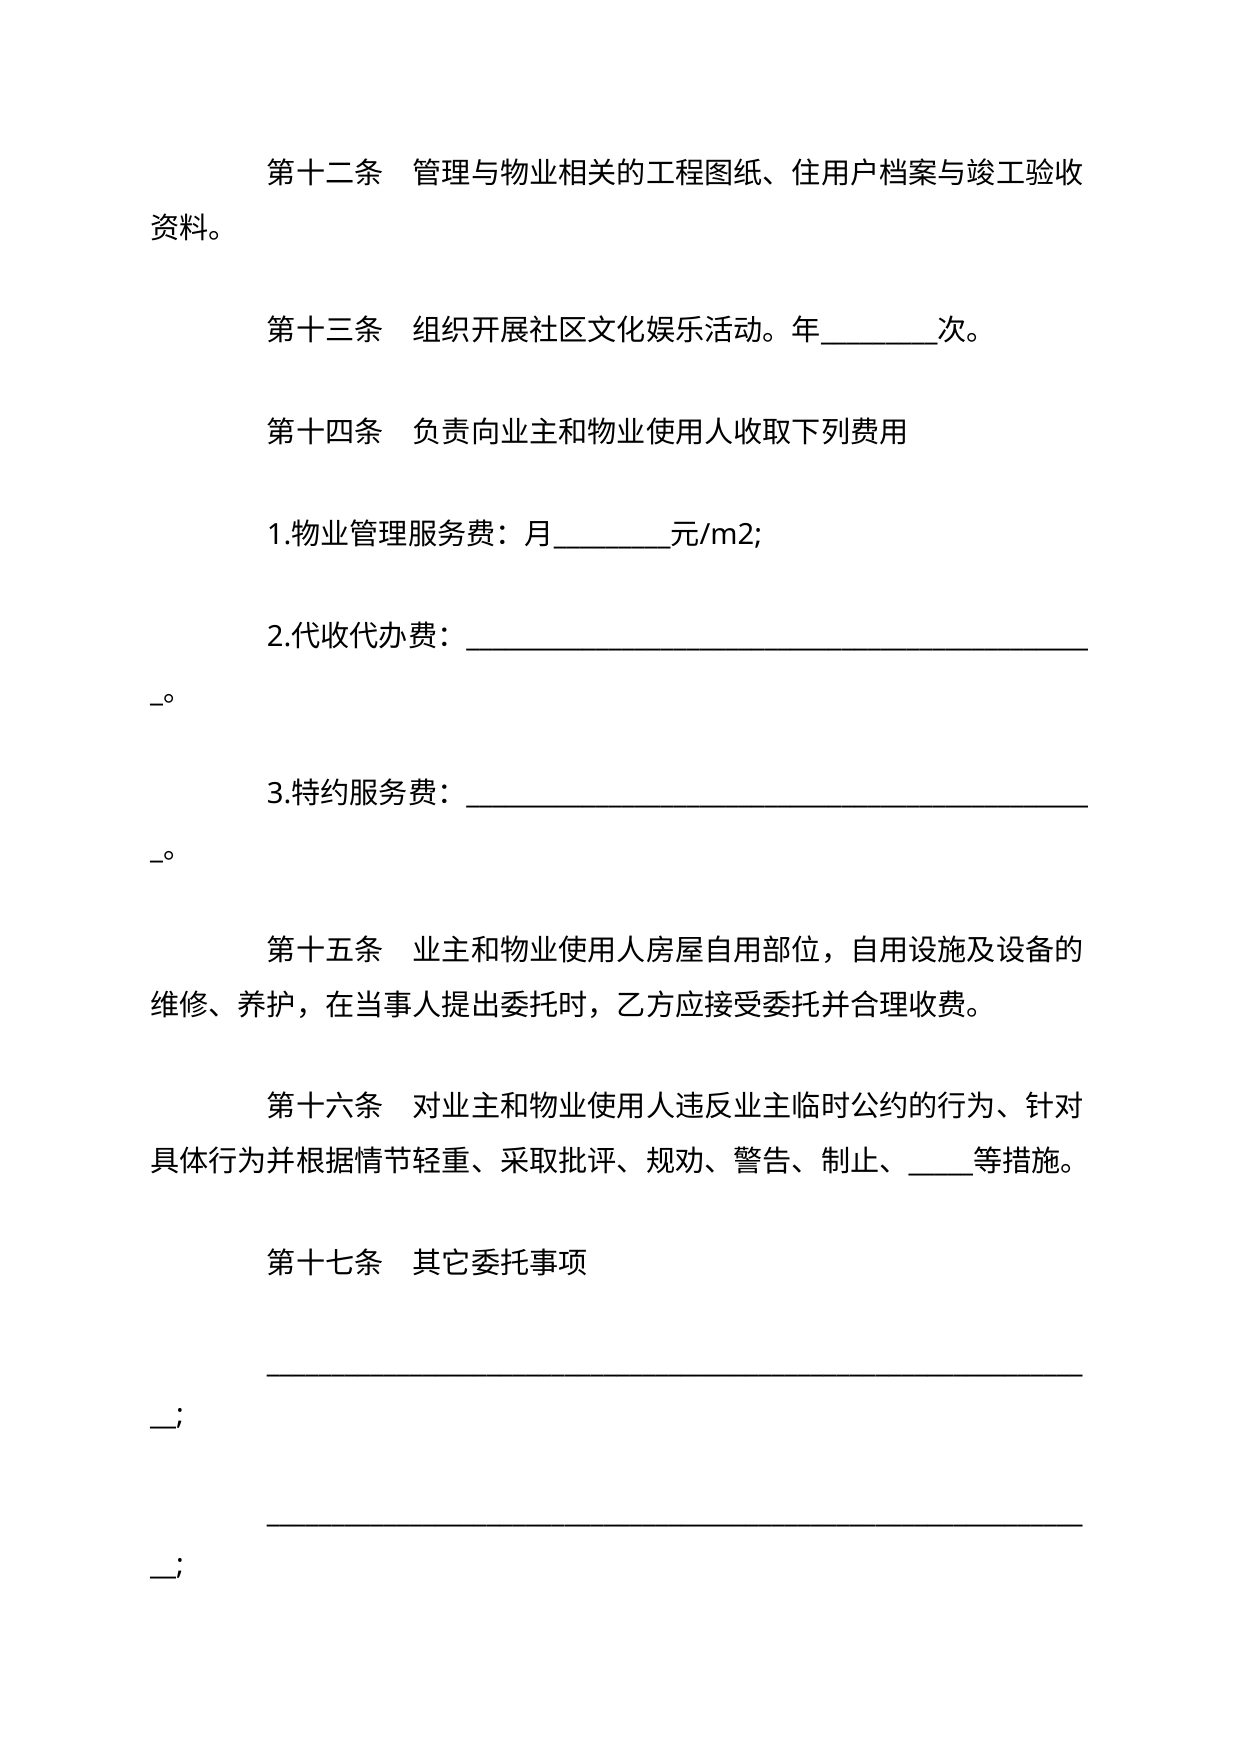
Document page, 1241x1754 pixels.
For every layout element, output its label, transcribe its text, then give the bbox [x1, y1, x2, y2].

text 第十七条 其它委托事项 [150, 1240, 1090, 1282]
text _________________________________________________________________; [150, 1342, 1090, 1433]
text 3.特约服务费：_________________________________________________。 [150, 769, 1090, 867]
text 第十四条 负责向业主和物业使用人收取下列费用 [150, 409, 1090, 451]
text 第十六条 对业主和物业使用人违反业主临时公约的行为、针对具体行为并根据情节轻重、采取批评、规劝、警告、制止、_____等措施。 [150, 1083, 1090, 1180]
text 2.代收代办费：_________________________________________________。 [150, 612, 1090, 710]
text _________________________________________________________________; [150, 1492, 1090, 1583]
text 第十三条 组织开展社区文化娱乐活动。年_________次。 [150, 307, 1090, 349]
text 第十五条 业主和物业使用人房屋自用部位，自用设施及设备的维修、养护，在当事人提出委托时，乙方应接受委托并合理收费。 [150, 926, 1090, 1023]
text 第十二条 管理与物业相关的工程图纸、住用户档案与竣工验收资料。 [150, 150, 1090, 247]
text 1.物业管理服务费：月_________元/m2; [150, 510, 1090, 553]
